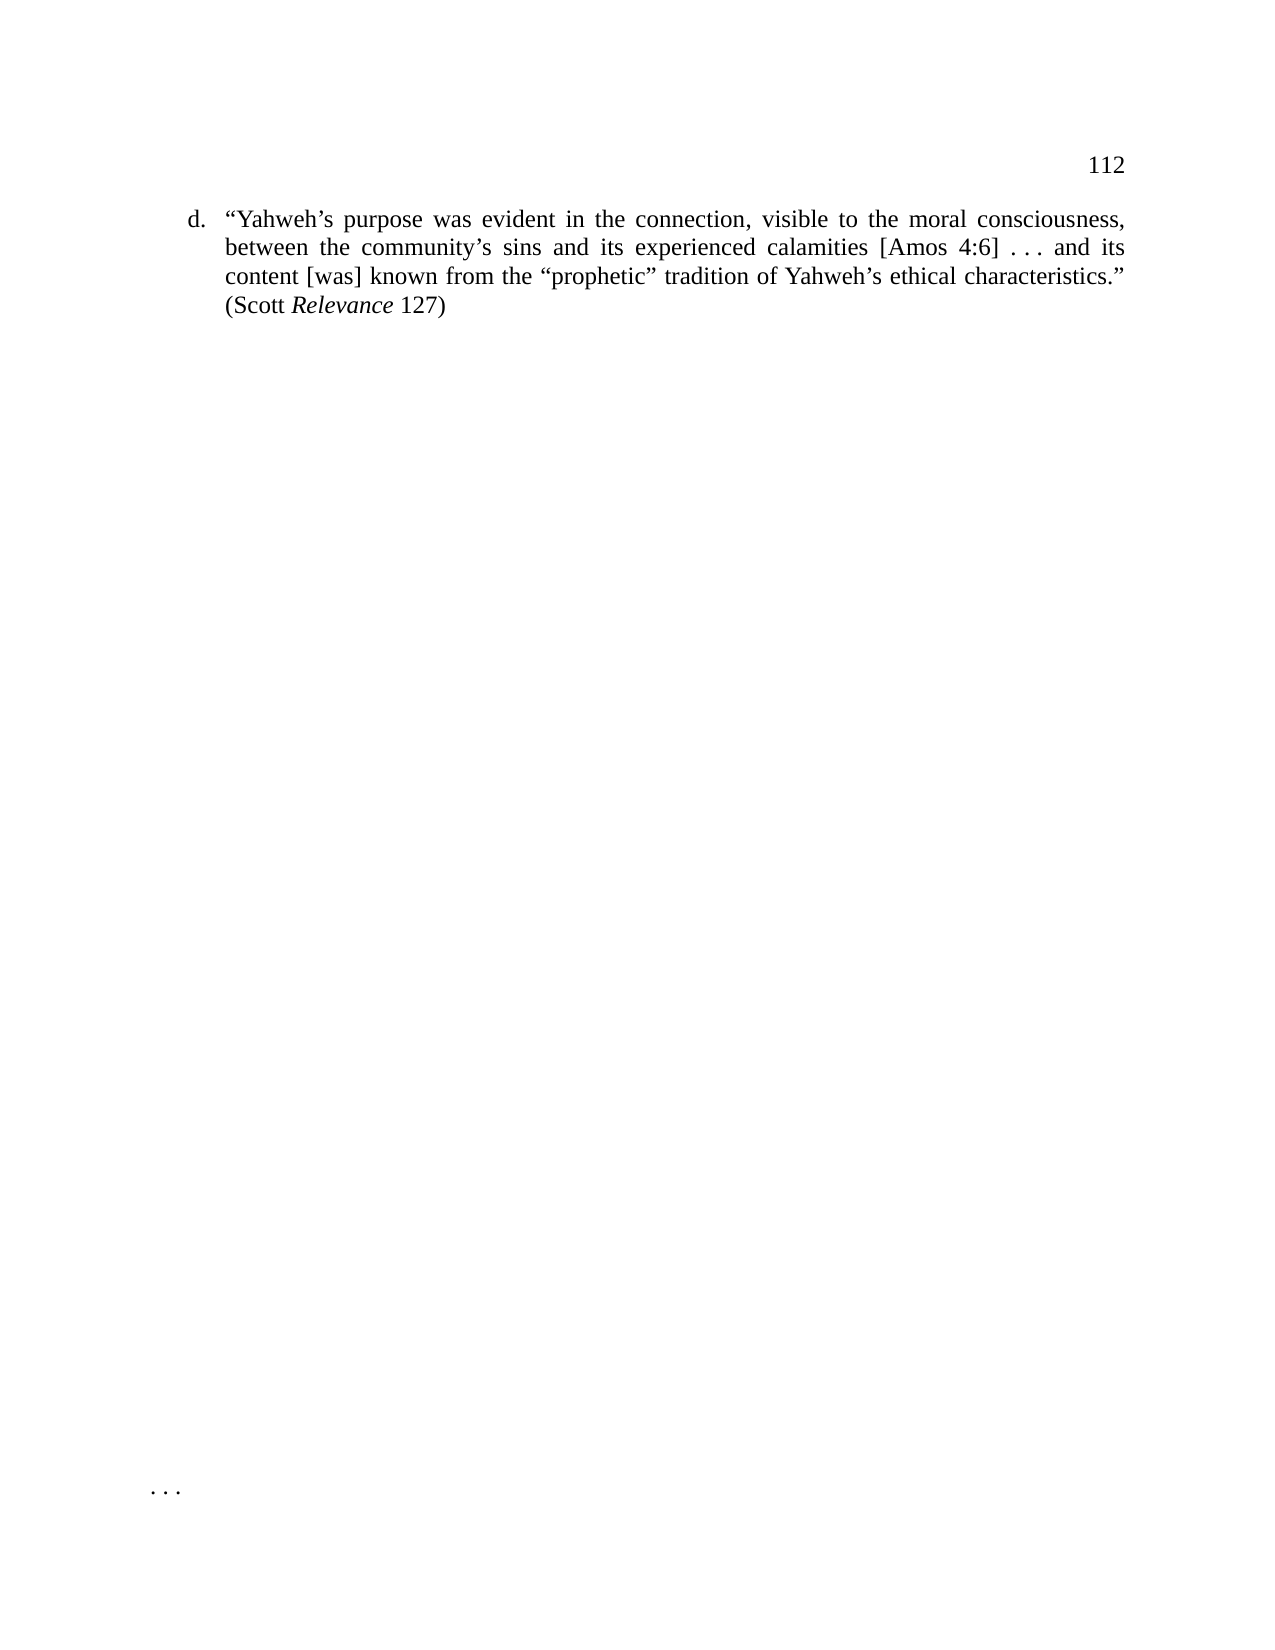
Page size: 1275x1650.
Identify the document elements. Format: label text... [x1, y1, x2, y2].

list “Yahweh’s purpose was evident in the connection, visible to the moral consciousness, between the community’s sins and its experienced calamities [Amos 4:6] . . . and its content [was] known from the “prophetic” tradition of Yahweh’s ethical characteristics.” (Scott Relevance 127) [187, 204, 1125, 319]
